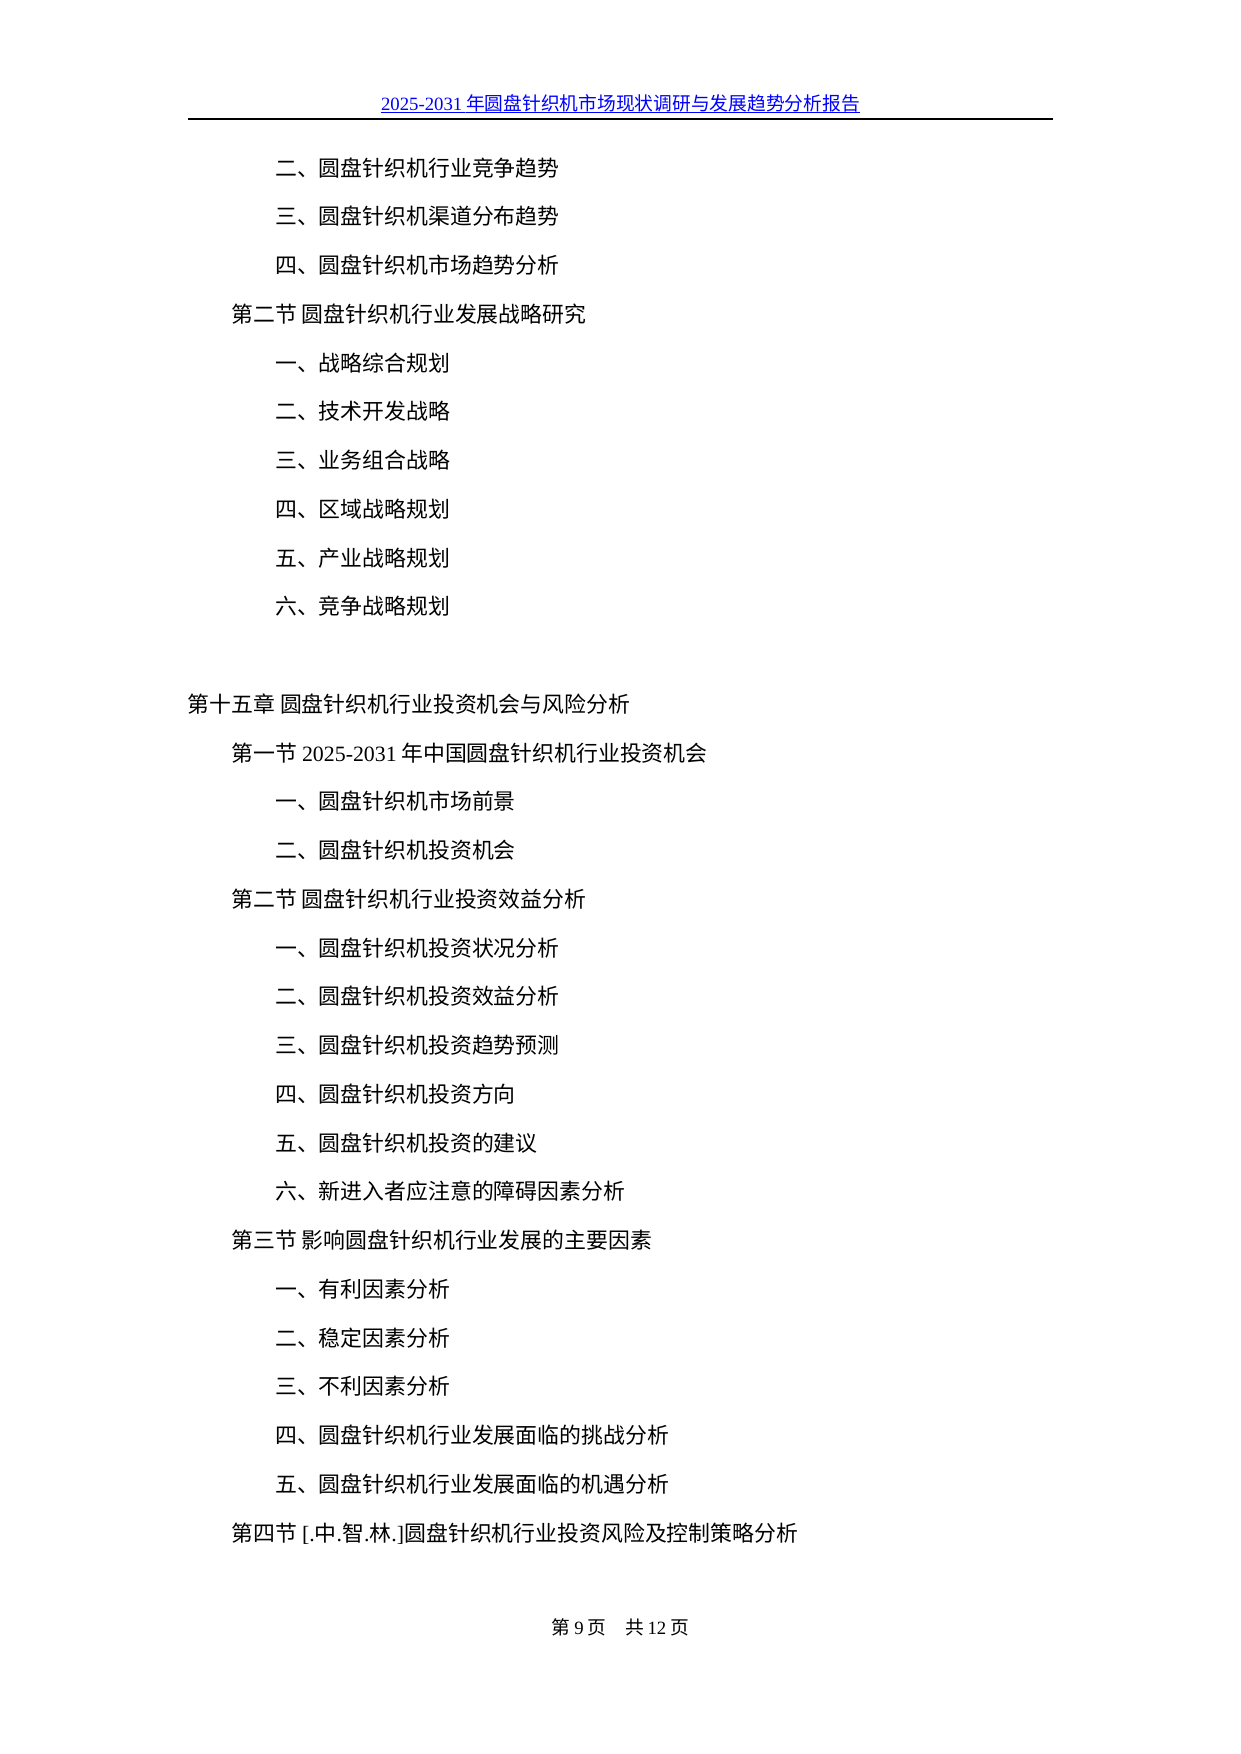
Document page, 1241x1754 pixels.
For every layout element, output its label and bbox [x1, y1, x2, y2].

text [187, 150, 1053, 1548]
